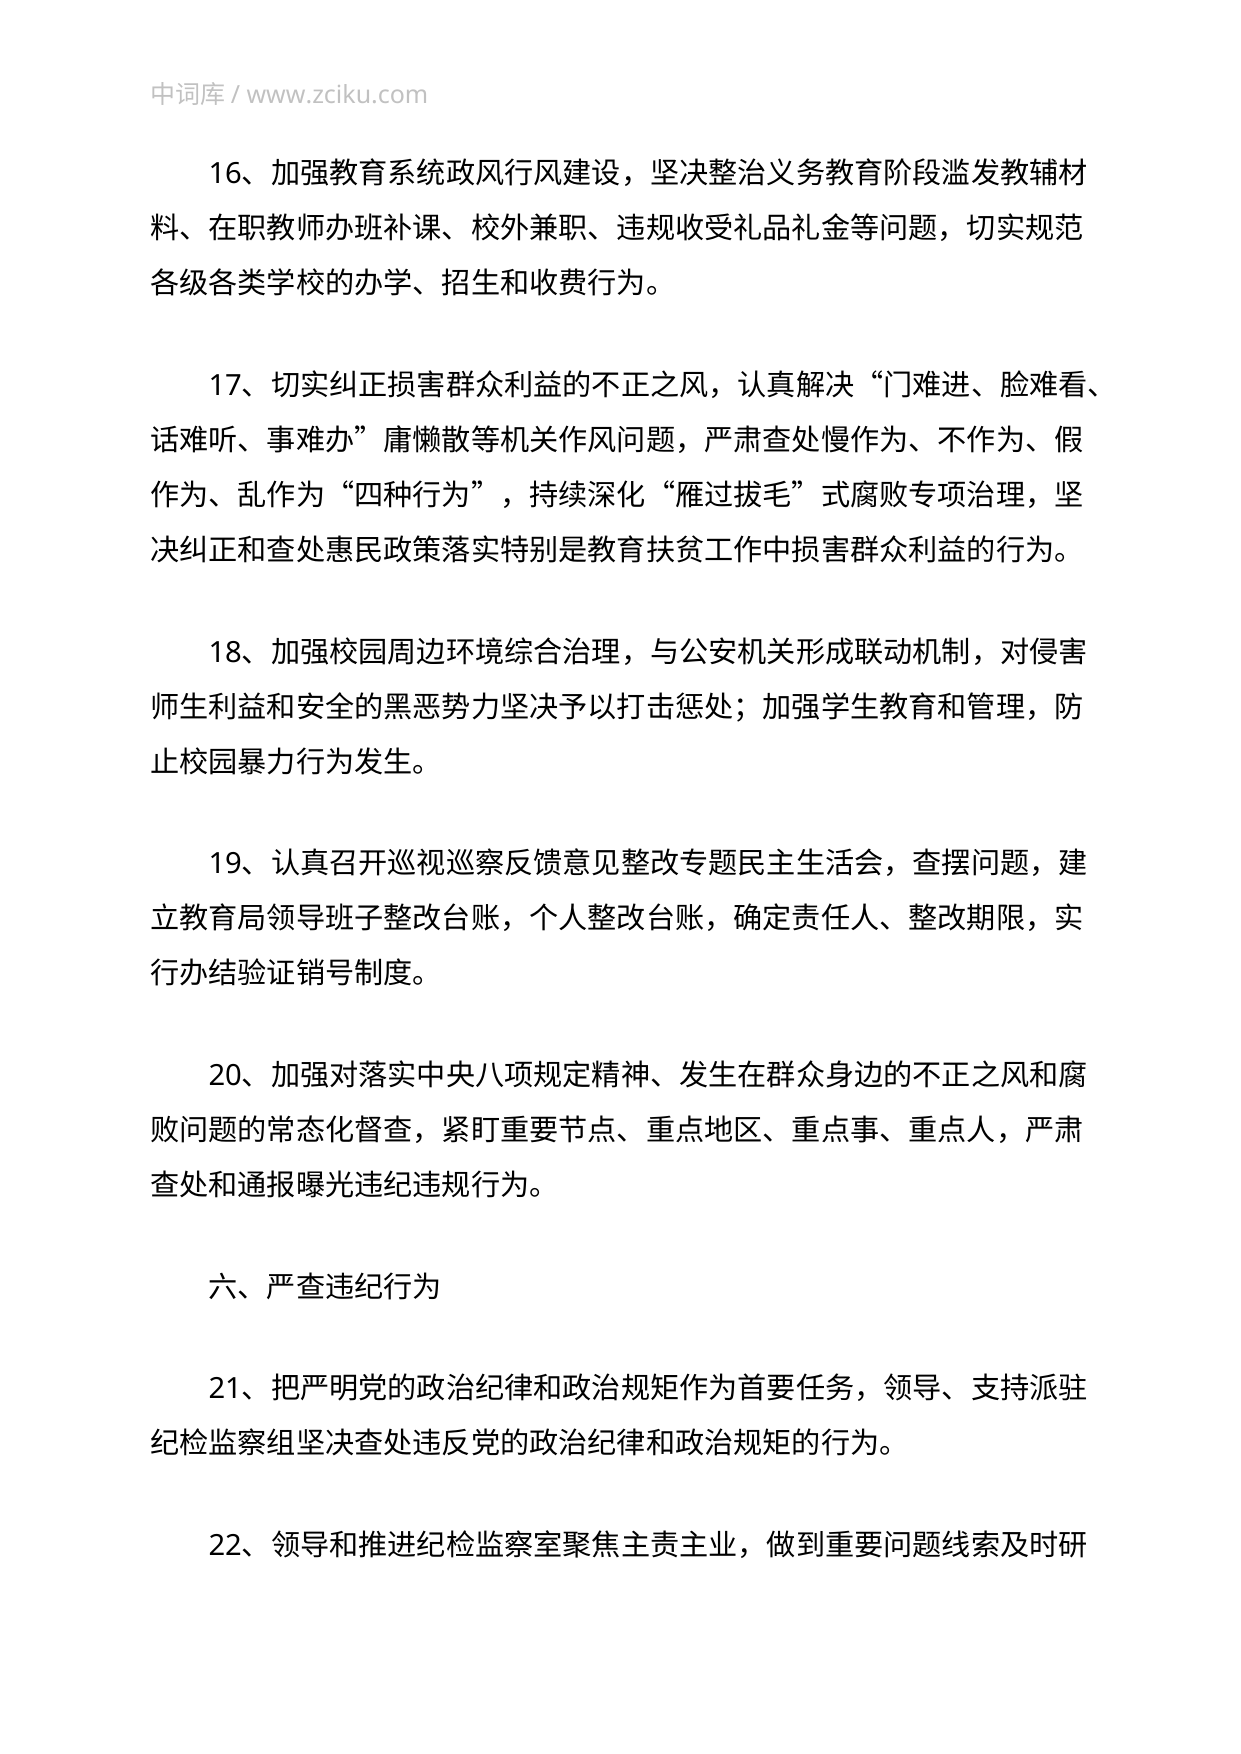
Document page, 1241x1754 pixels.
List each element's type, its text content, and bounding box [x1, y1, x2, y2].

text 六、严查违纪行为 [150, 1263, 1090, 1306]
text 18、加强校园周边环境综合治理，与公安机关形成联动机制，对侵害师生利益和安全的黑恶势力坚决予以打击惩处；加强学生教育和管理，防止校园暴力行为发生。 [150, 628, 1090, 780]
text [150, 1522, 1090, 1564]
text 17、切实纠正损害群众利益的不正之风，认真解决“门难进、脸难看、话难听、事难办”庸懒散等机关作风问题，严肃查处慢作为、不作为、假作为、乱作为“四种行为”，持续深化“雁过拔毛”式腐败专项治理，坚决纠正和查处惠民政策落实特别是教育扶贫工作中损害群众利益的行为。 [150, 362, 1090, 569]
text 21、把严明党的政治纪律和政治规矩作为首要任务，领导、支持派驻纪检监察组坚决查处违反党的政治纪律和政治规矩的行为。 [150, 1365, 1090, 1462]
text 19、认真召开巡视巡察反馈意见整改专题民主生活会，查摆问题，建立教育局领导班子整改台账，个人整改台账，确定责任人、整改期限，实行办结验证销号制度。 [150, 840, 1090, 992]
text 20、加强对落实中央八项规定精神、发生在群众身边的不正之风和腐败问题的常态化督查，紧盯重要节点、重点地区、重点事、重点人，严肃查处和通报曝光违纪违规行为。 [150, 1052, 1090, 1204]
text 16、加强教育系统政风行风建设，坚决整治义务教育阶段滥发教辅材料、在职教师办班补课、校外兼职、违规收受礼品礼金等问题，切实规范各级各类学校的办学、招生和收费行为。 [150, 150, 1090, 302]
